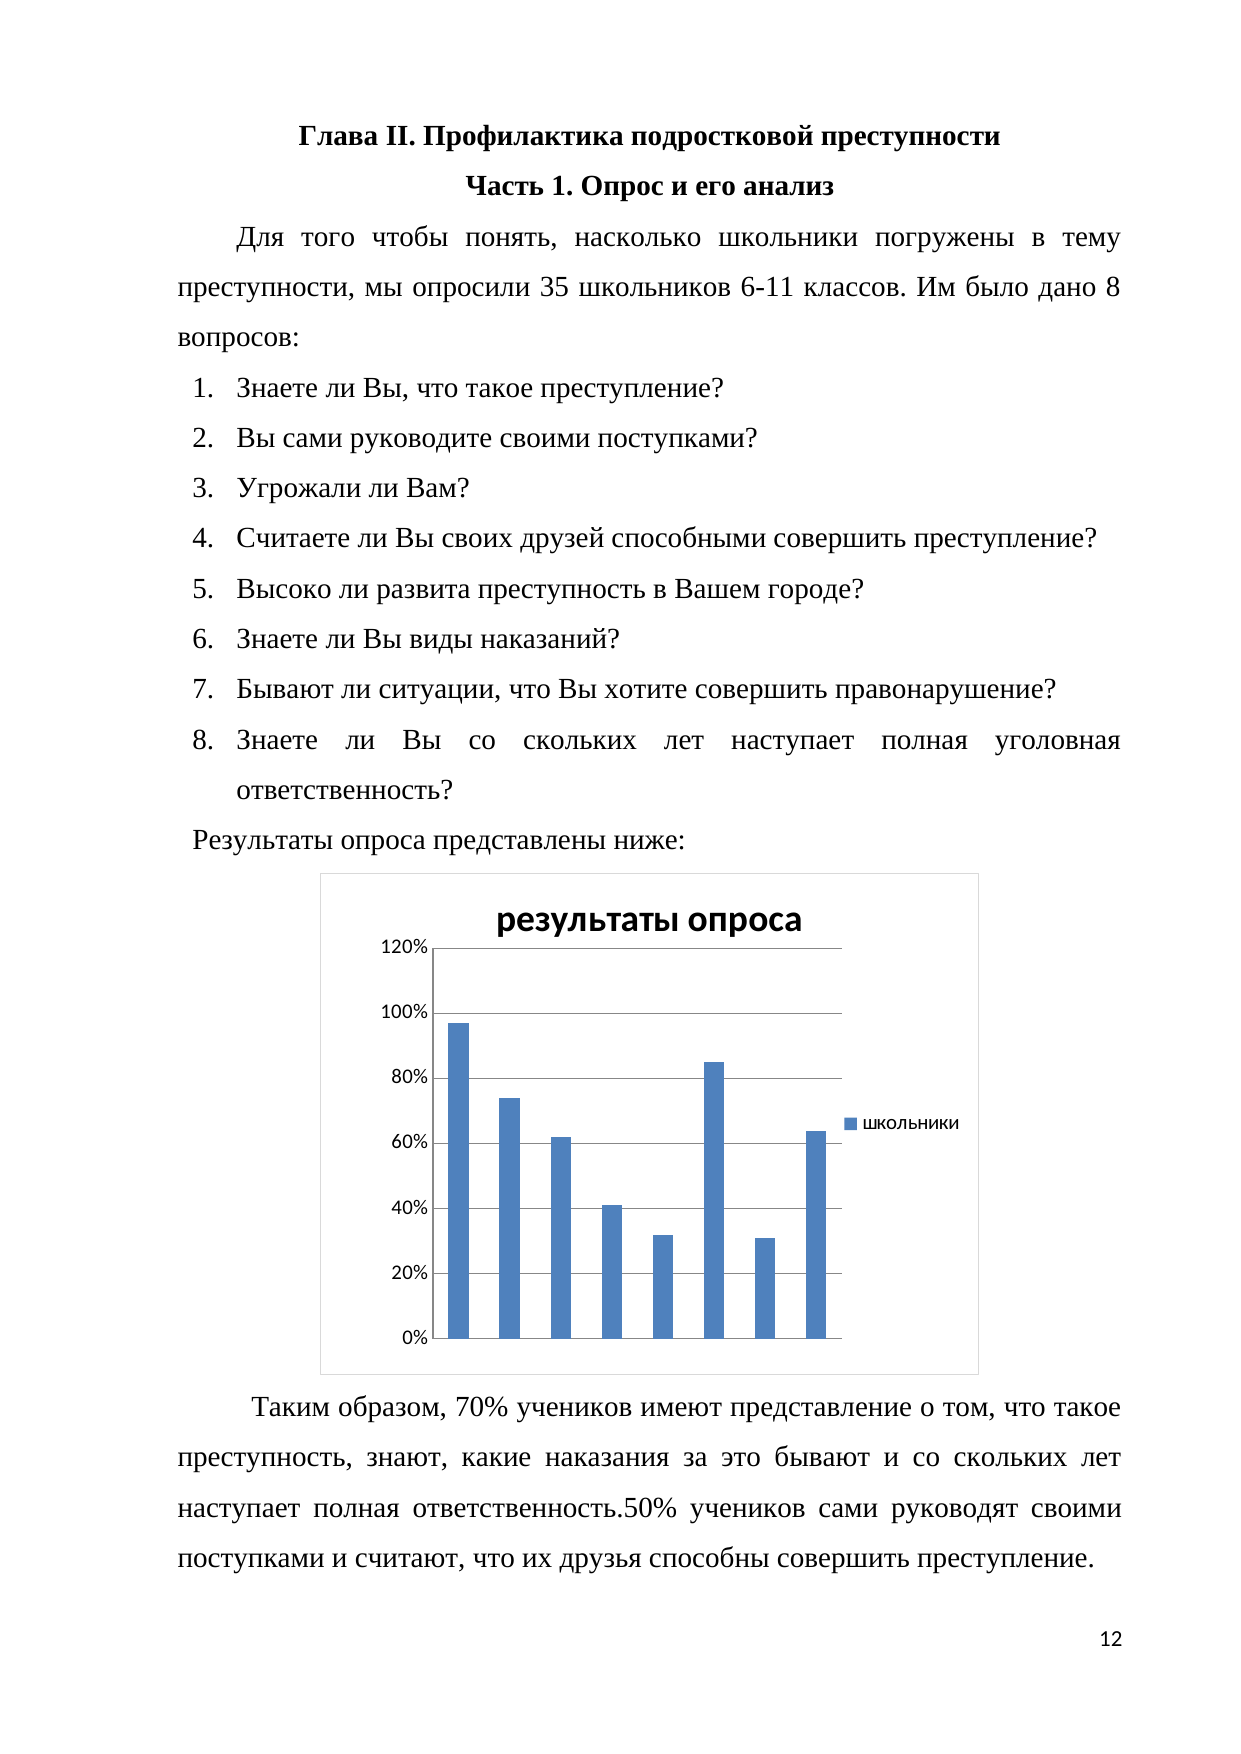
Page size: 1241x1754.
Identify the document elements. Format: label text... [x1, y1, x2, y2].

subtitle Часть 1. Опрос и его анализ [177, 168, 1122, 202]
subtitle Глава II. Профилактика подростковой преступности [177, 118, 1122, 152]
list Знаете ли Вы виды наказаний? [192, 621, 1122, 655]
list Вы сами руководите своими поступками? [192, 420, 1122, 453]
text Для того чтобы понять, насколько школьники погружены в тему преступности, мы опросили 35 школьников 6-11 классов. Им было дано 8 вопросов: [177, 219, 1122, 353]
list Бывают ли ситуации, что Вы хотите совершить правонарушение? [192, 672, 1122, 705]
list Считаете ли Вы своих друзей способными совершить преступление? [192, 521, 1122, 554]
text Результаты опроса представлены ниже: [192, 822, 1122, 856]
list Высоко ли развита преступность в Вашем городе? [192, 571, 1122, 604]
list Знаете ли Вы со скольких лет наступает полная уголовная ответственность? [192, 722, 1122, 806]
list Угрожали ли Вам? [192, 470, 1122, 504]
text Таким образом, 70% учеников имеют представление о том, что такое преступность, знают, какие наказания за это бывают и со скольких лет наступает полная ответственность.50% учеников сами руководят своими поступками и считают, что их друзья способны совершить преступление. [177, 1389, 1122, 1574]
list Знаете ли Вы, что такое преступление? [192, 370, 1122, 403]
